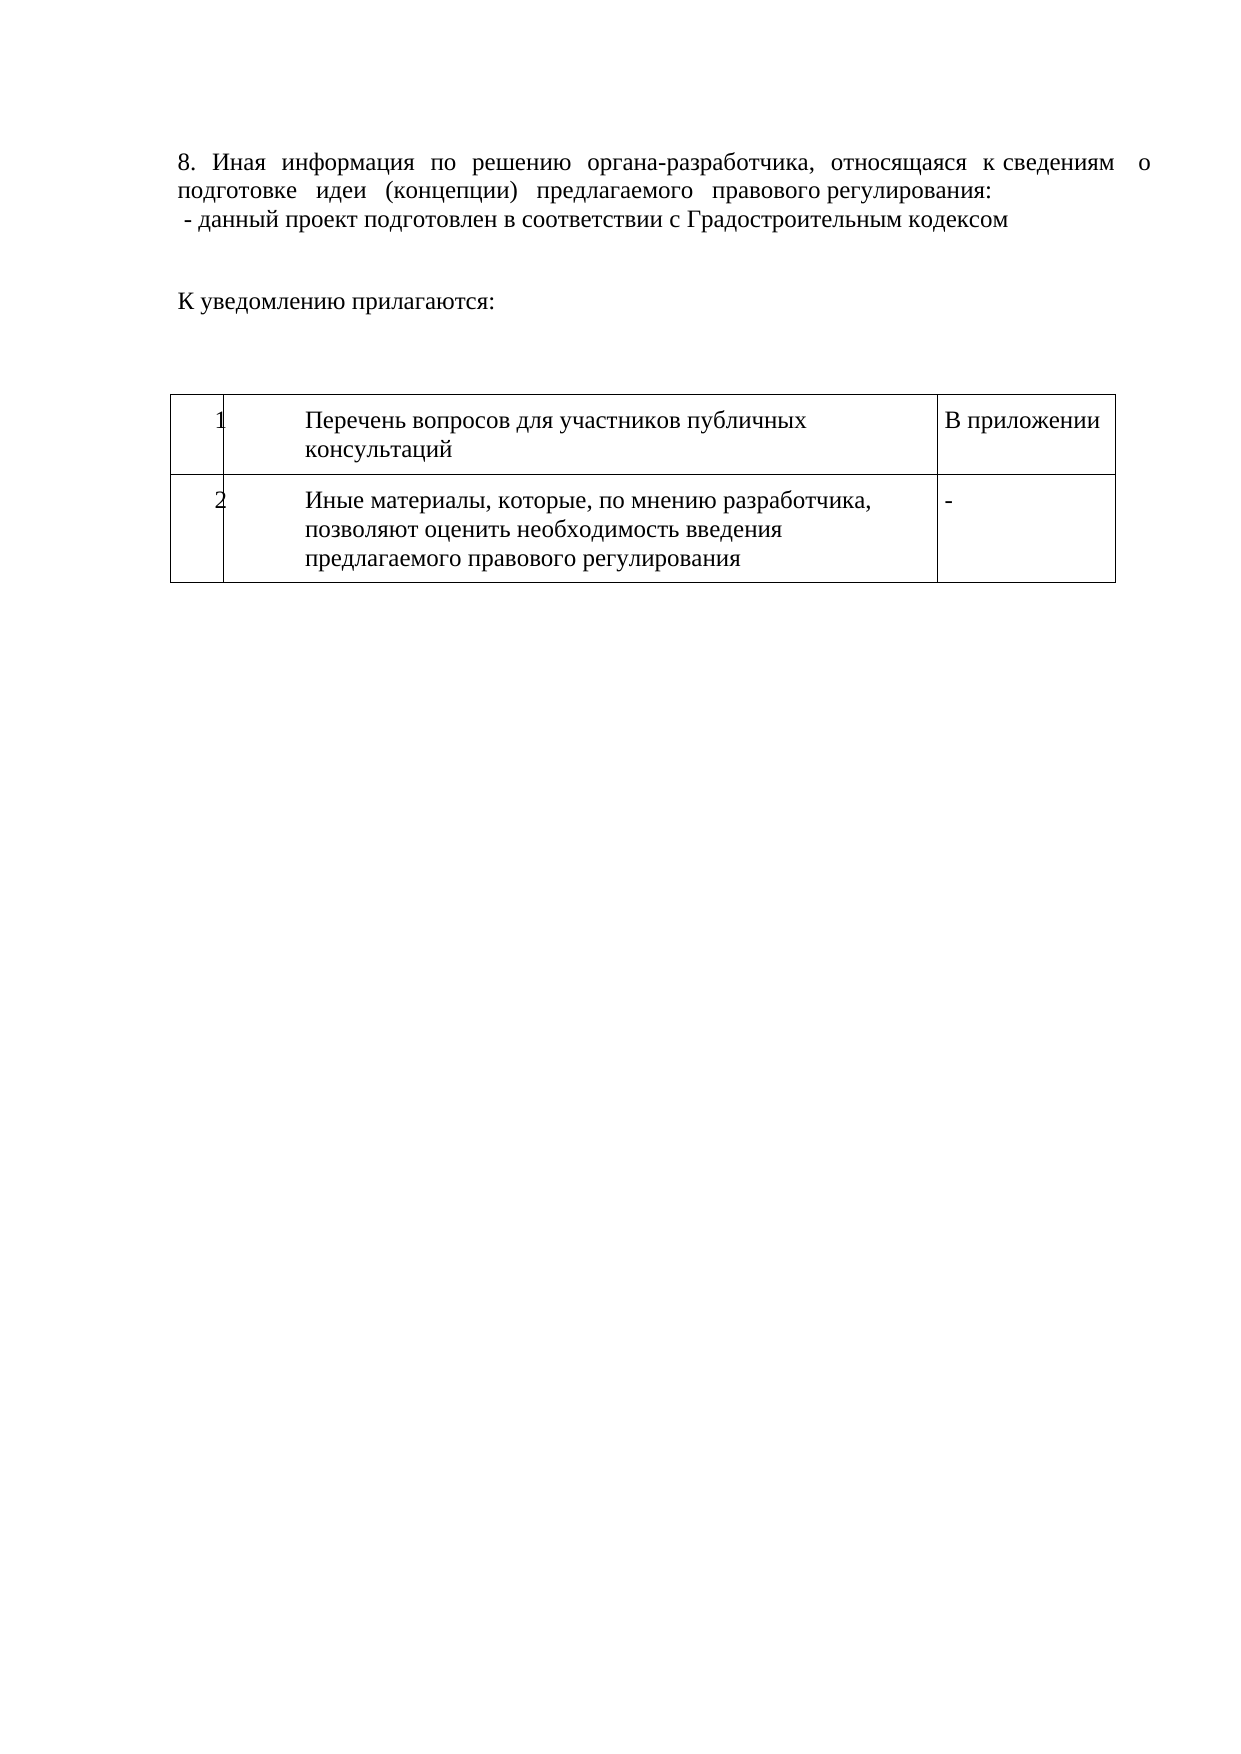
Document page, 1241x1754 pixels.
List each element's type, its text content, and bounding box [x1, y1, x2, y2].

table_cell Иные материалы, которые, по мнению разработчика, позволяют оценить необходимость введения предлагаемого правового регулирования [224, 475, 937, 582]
text 8. Иная информация по решению органа-разработчика, относящаяся к сведениям о подготовке идеи (концепции) предлагаемого правового регулирования: [177, 147, 1152, 204]
text - данный проект подготовлен в соответствии с Градостроительным кодексом [177, 204, 1152, 233]
table_cell - [938, 475, 1115, 582]
text К уведомлению прилагаются: [177, 286, 1152, 315]
table_header Перечень вопросов для участников публичных консультаций [224, 395, 937, 474]
table_cell 2 [171, 475, 223, 582]
table_header В приложении [938, 395, 1115, 474]
table_header 1 [171, 395, 223, 474]
